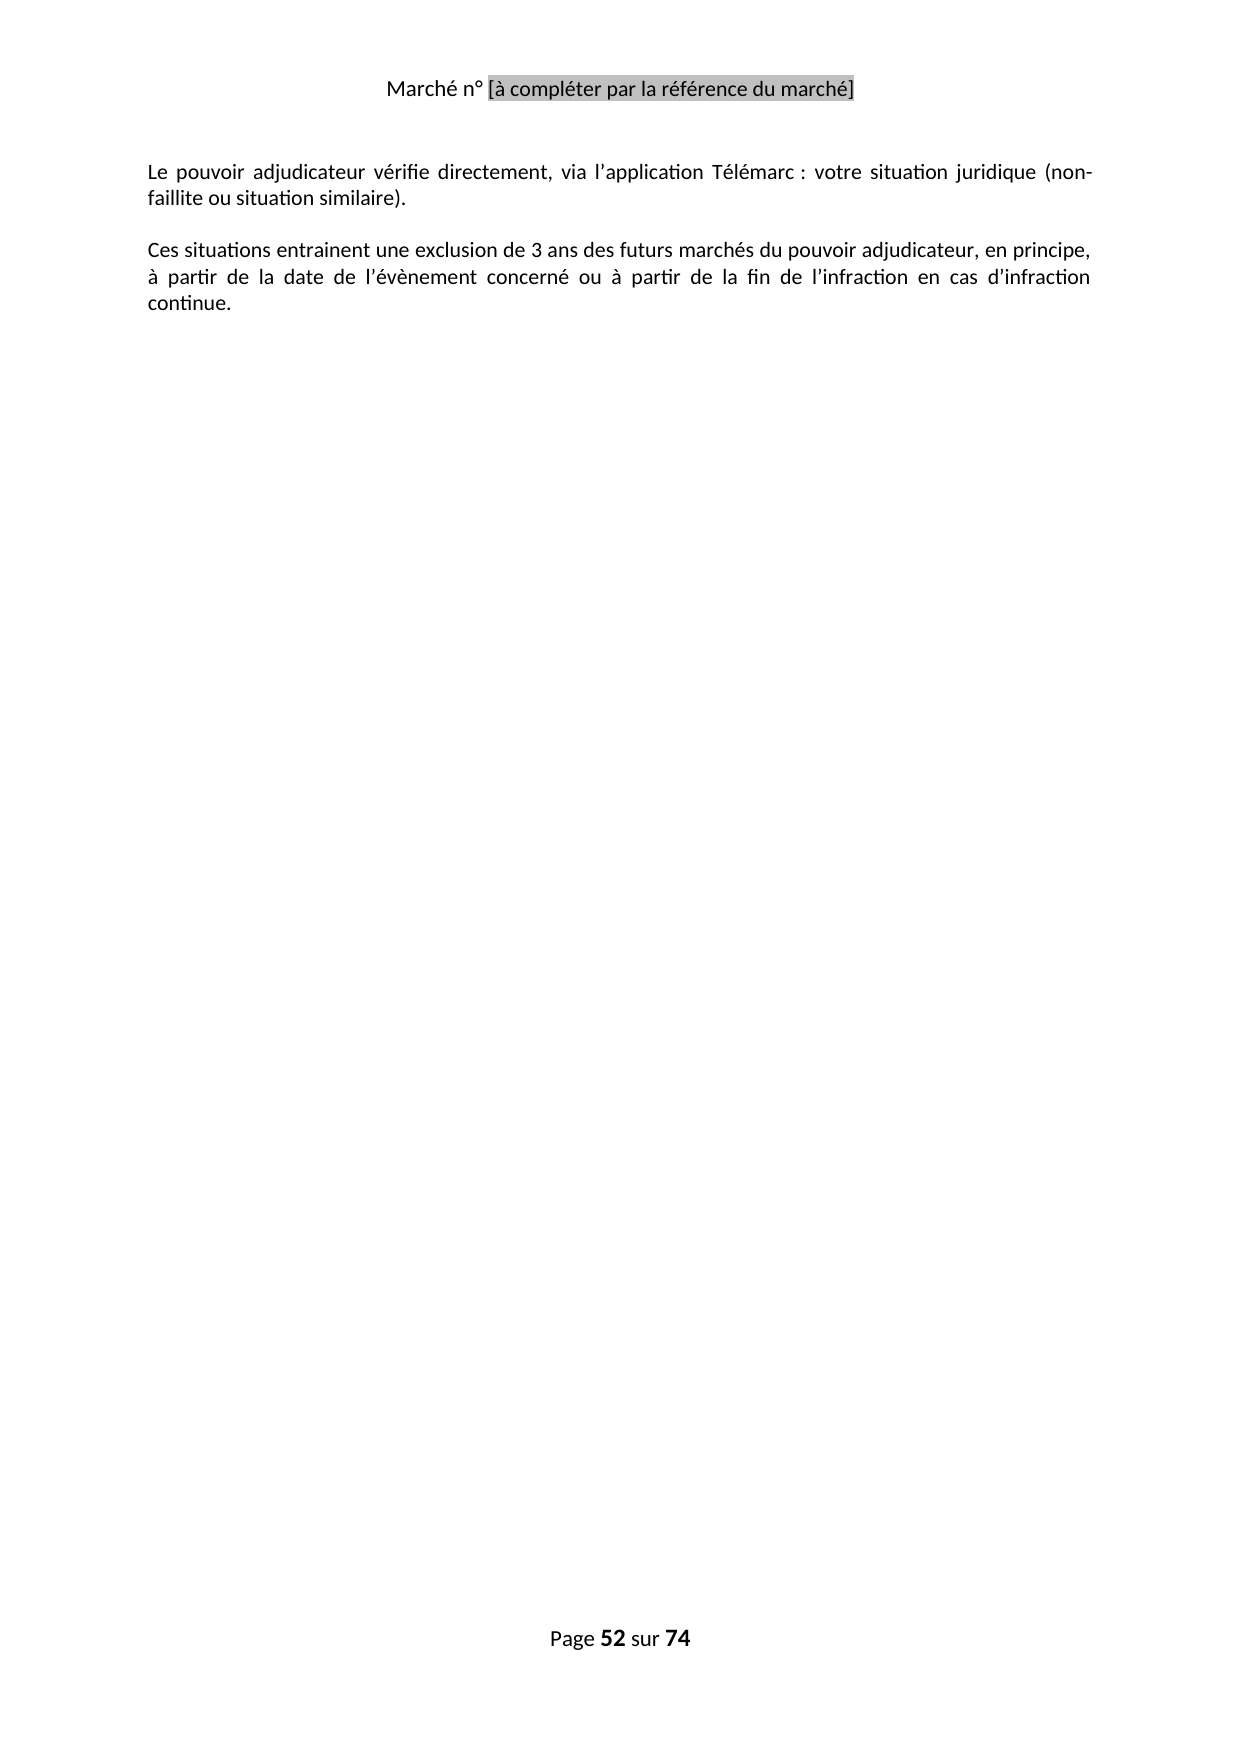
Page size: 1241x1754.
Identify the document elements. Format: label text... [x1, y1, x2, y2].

text Ces situations entrainent une exclusion de 3 ans des futurs marchés du pouvoir adjudicateur, en principe, à partir de la date de l’évènement concerné ou à partir de la fin de l’infraction en cas d’infraction continue. [148, 236, 1093, 316]
text Le pouvoir adjudicateur vérifie directement, via l’application Télémarc : votre situation juridique (non-faillite ou situation similaire). [148, 158, 1093, 211]
